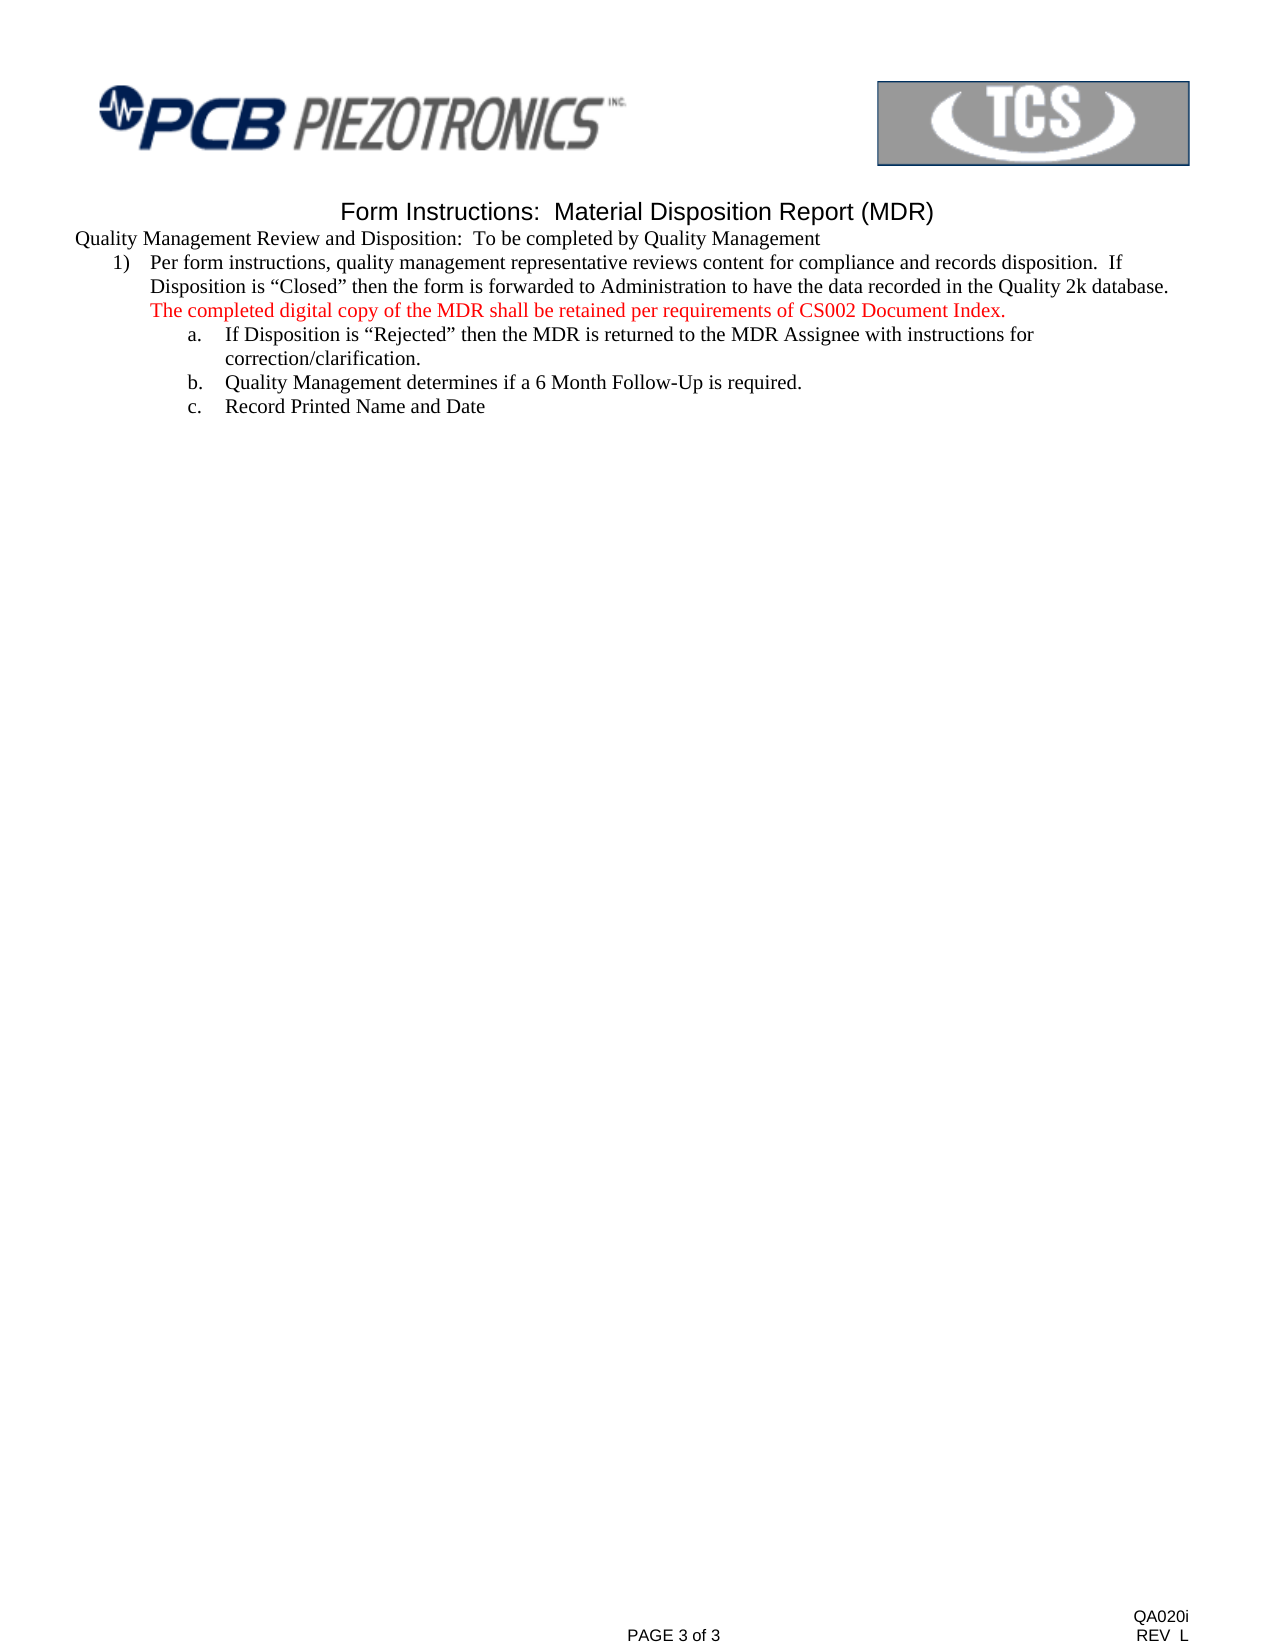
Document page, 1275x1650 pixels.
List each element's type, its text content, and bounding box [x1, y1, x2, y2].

list Per form instructions, quality management representative reviews content for compliance and records disposition. If Disposition is “Closed” then the form is forwarded to Administration to have the data recorded in the Quality 2k database. The completed digital copy of the MDR shall be retained per requirements of CS002 Document Index. [112, 250, 1200, 322]
list Quality Management determines if a 6 Month Follow-Up is required. [187, 370, 1200, 394]
list If Disposition is “Rejected” then the MDR is returned to the MDR Assignee with instructions for correction/clarification. [187, 322, 1200, 370]
list Record Printed Name and Date [187, 394, 1200, 418]
picture [877, 81, 1190, 166]
text Quality Management Review and Disposition: To be completed by Quality Management [75, 226, 1200, 250]
picture [89, 81, 636, 160]
